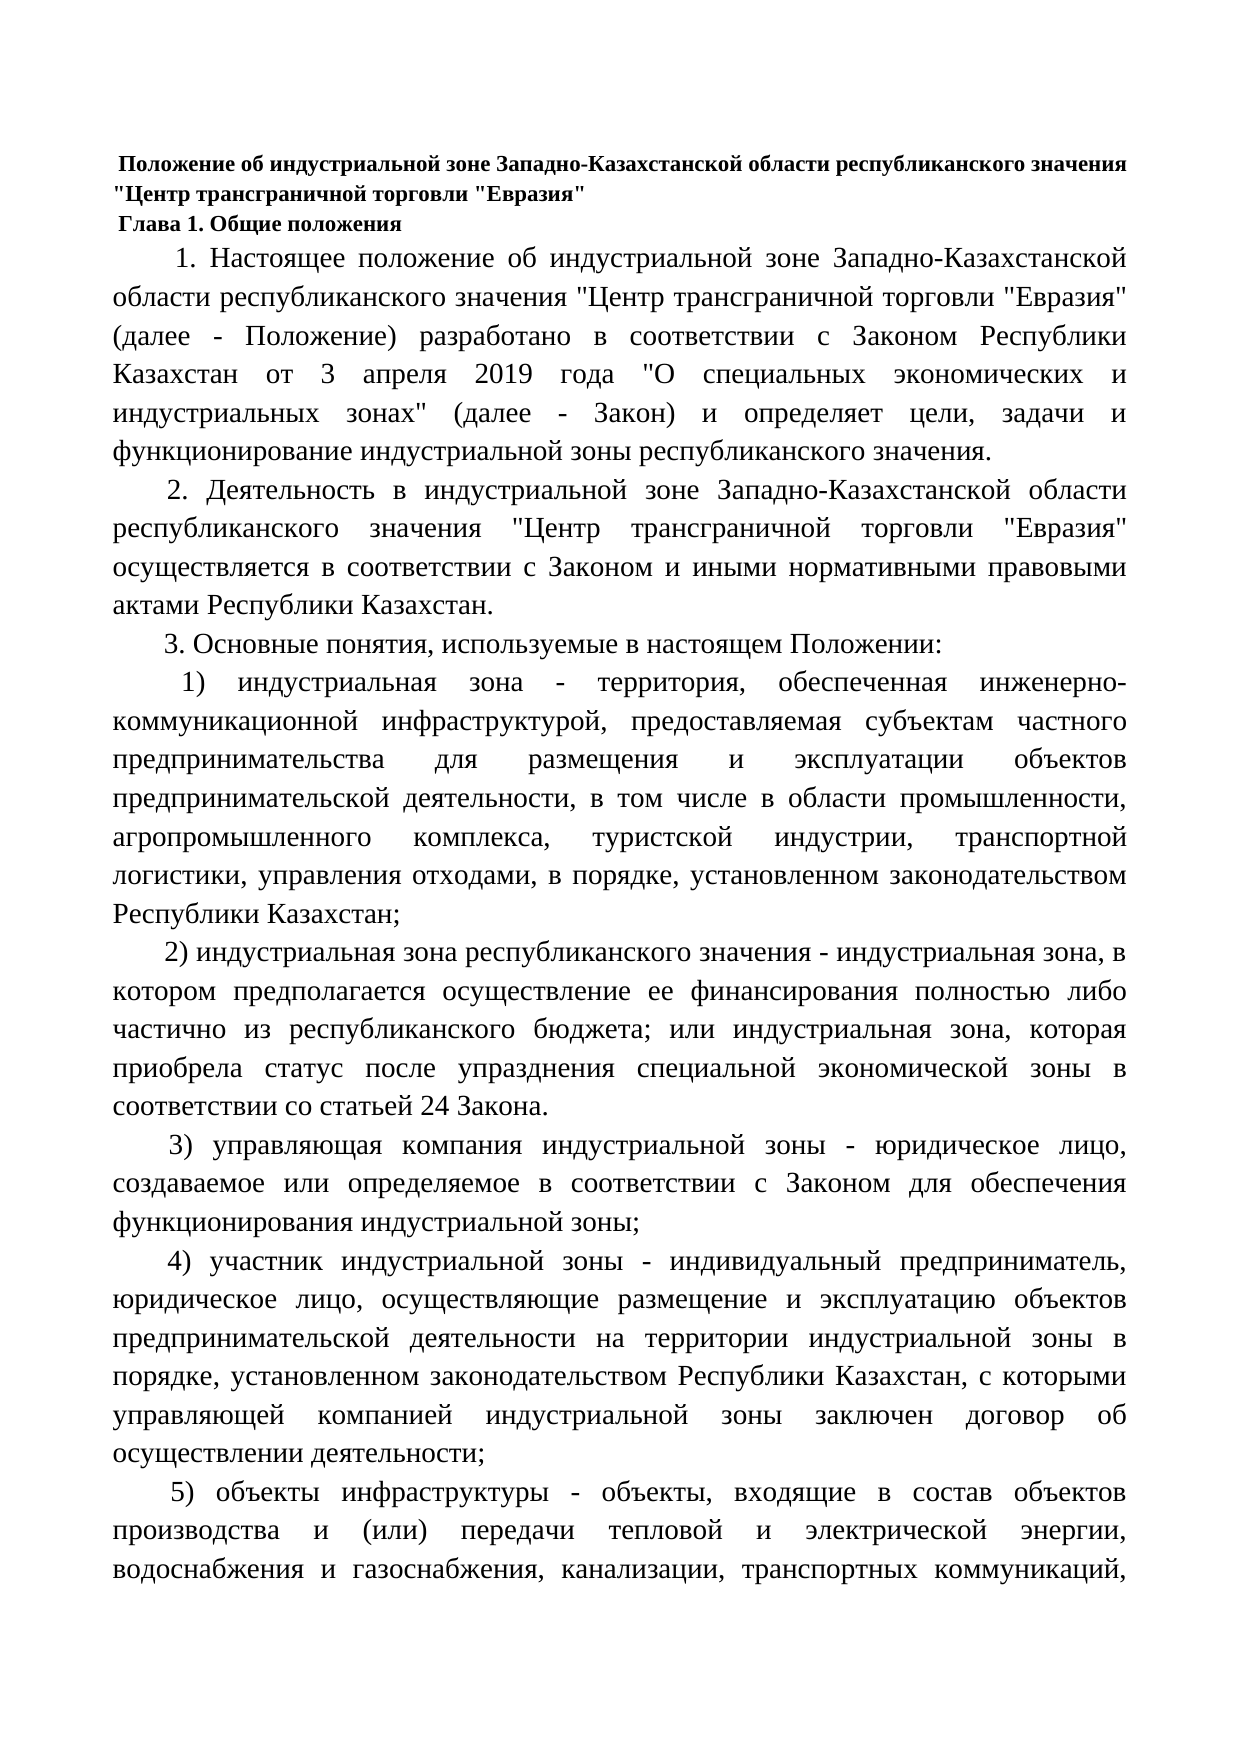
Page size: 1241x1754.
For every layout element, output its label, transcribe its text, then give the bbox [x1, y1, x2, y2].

text 3. Основные понятия, используемые в настоящем Положении: [112, 626, 1128, 659]
text Глава 1. Общие положения [112, 210, 1128, 237]
text 1) индустриальная зона - территория, обеспеченная инженерно-коммуникационной инфраструктурой, предоставляемая субъектам частного предпринимательства для размещения и эксплуатации объектов предпринимательской деятельности, в том числе в области промышленности, агропромышленного комплекса, туристской индустрии, транспортной логистики, управления отходами, в порядке, установленном законодательством Республики Казахстан; [112, 664, 1128, 929]
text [112, 1474, 1128, 1584]
text Положение об индустриальной зоне Западно-Казахстанской области республиканского значения "Центр трансграничной торговли "Евразия" [112, 150, 1128, 207]
text 4) участник индустриальной зоны - индивидуальный предприниматель, юридическое лицо, осуществляющие размещение и эксплуатацию объектов предпринимательской деятельности на территории индустриальной зоны в порядке, установленном законодательством Республики Казахстан, с которыми управляющей компанией индустриальной зоны заключен договор об осуществлении деятельности; [112, 1243, 1128, 1469]
text 2) индустриальная зона республиканского значения - индустриальная зона, в котором предполагается осуществление ее финансирования полностью либо частично из республиканского бюджета; или индустриальная зона, которая приобрела статус после упразднения специальной экономической зоны в соответствии со статьей 24 Закона. [112, 934, 1128, 1122]
text 3) управляющая компания индустриальной зоны - юридическое лицо, создаваемое или определяемое в соответствии с Законом для обеспечения функционирования индустриальной зоны; [112, 1127, 1128, 1238]
text 1. Настоящее положение об индустриальной зоне Западно-Казахстанской области республиканского значения "Центр трансграничной торговли "Евразия" (далее - Положение) разработано в соответствии с Законом Республики Казахстан от 3 апреля 2019 года "О специальных экономических и индустриальных зонах" (далее - Закон) и определяет цели, задачи и функционирование индустриальной зоны республиканского значения. [112, 241, 1128, 467]
text 2. Деятельность в индустриальной зоне Западно-Казахстанской области республиканского значения "Центр трансграничной торговли "Евразия" осуществляется в соответствии с Законом и иными нормативными правовыми актами Республики Казахстан. [112, 472, 1128, 621]
